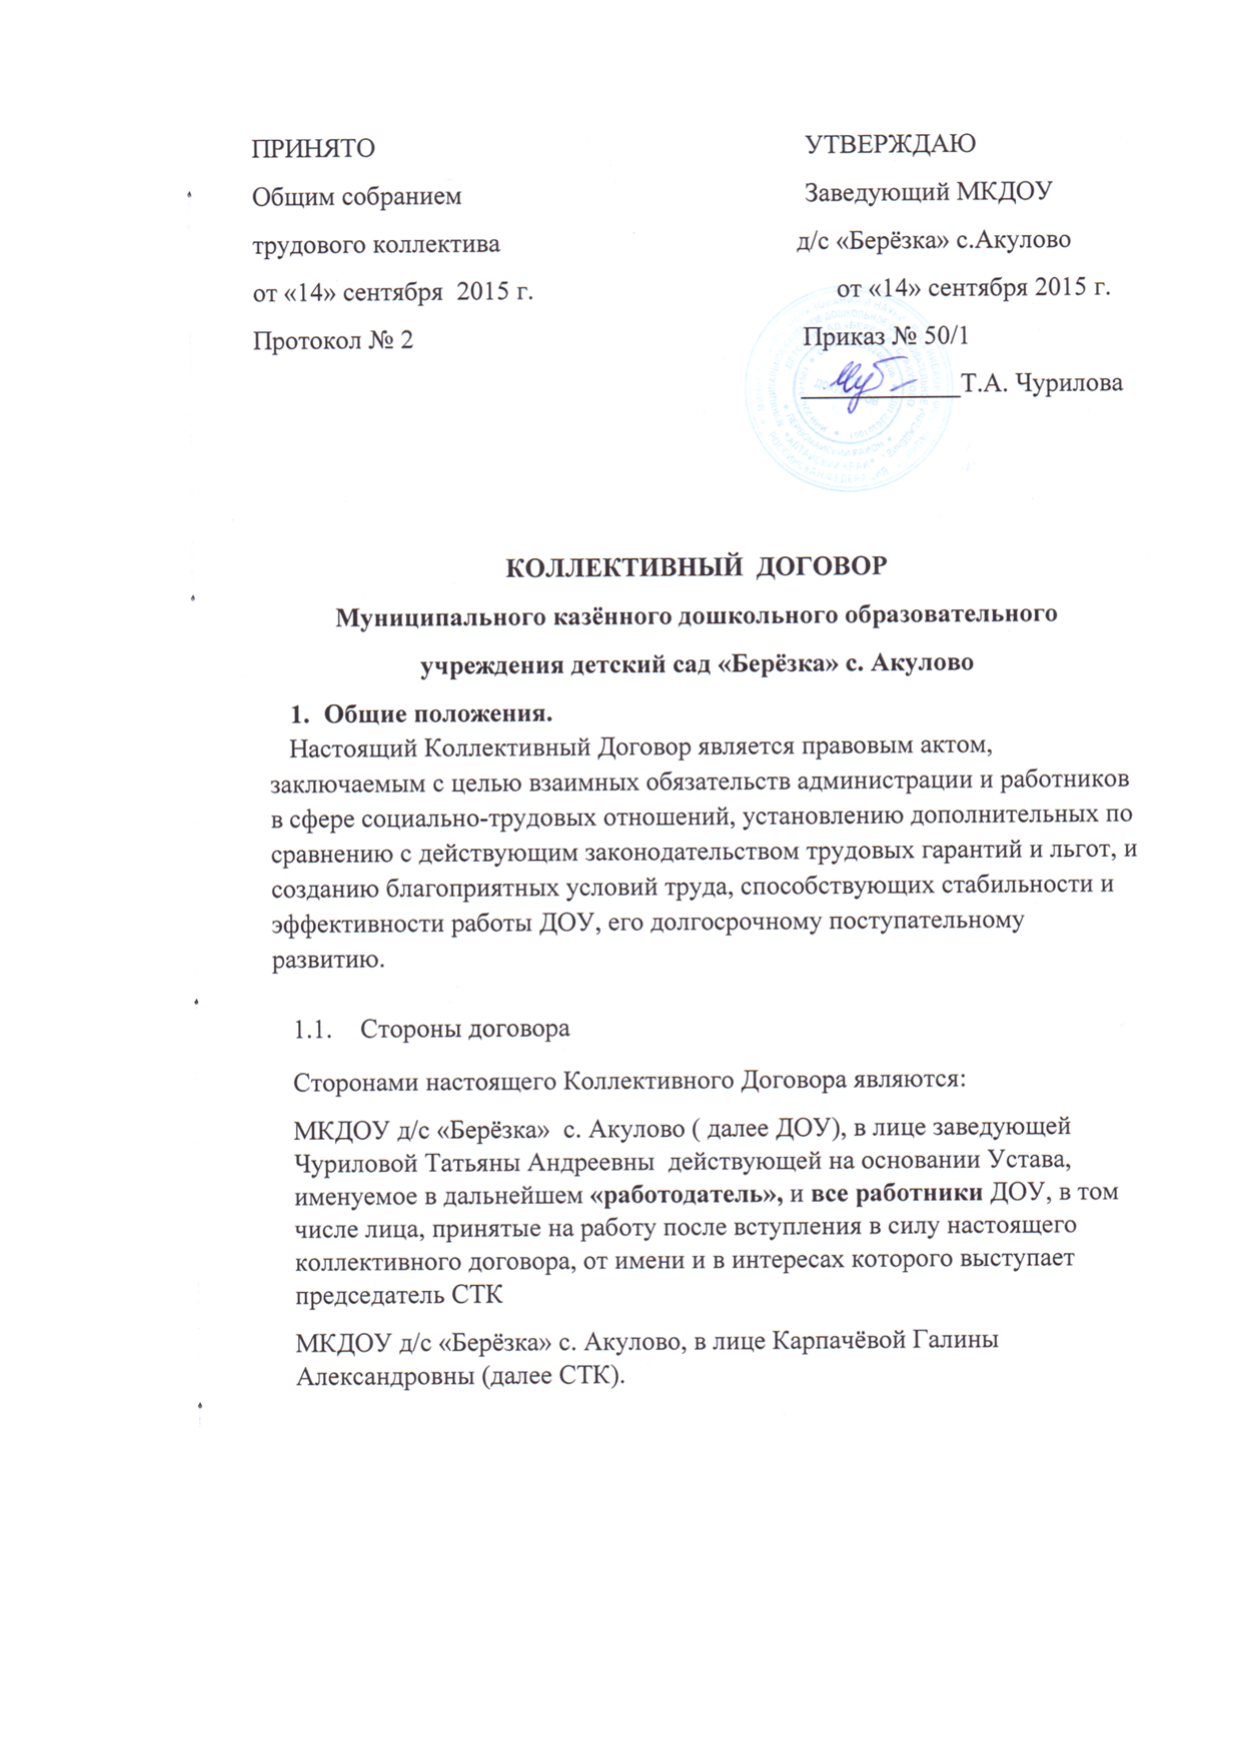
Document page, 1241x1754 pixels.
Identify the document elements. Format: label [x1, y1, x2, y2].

picture [177, 118, 1153, 1429]
